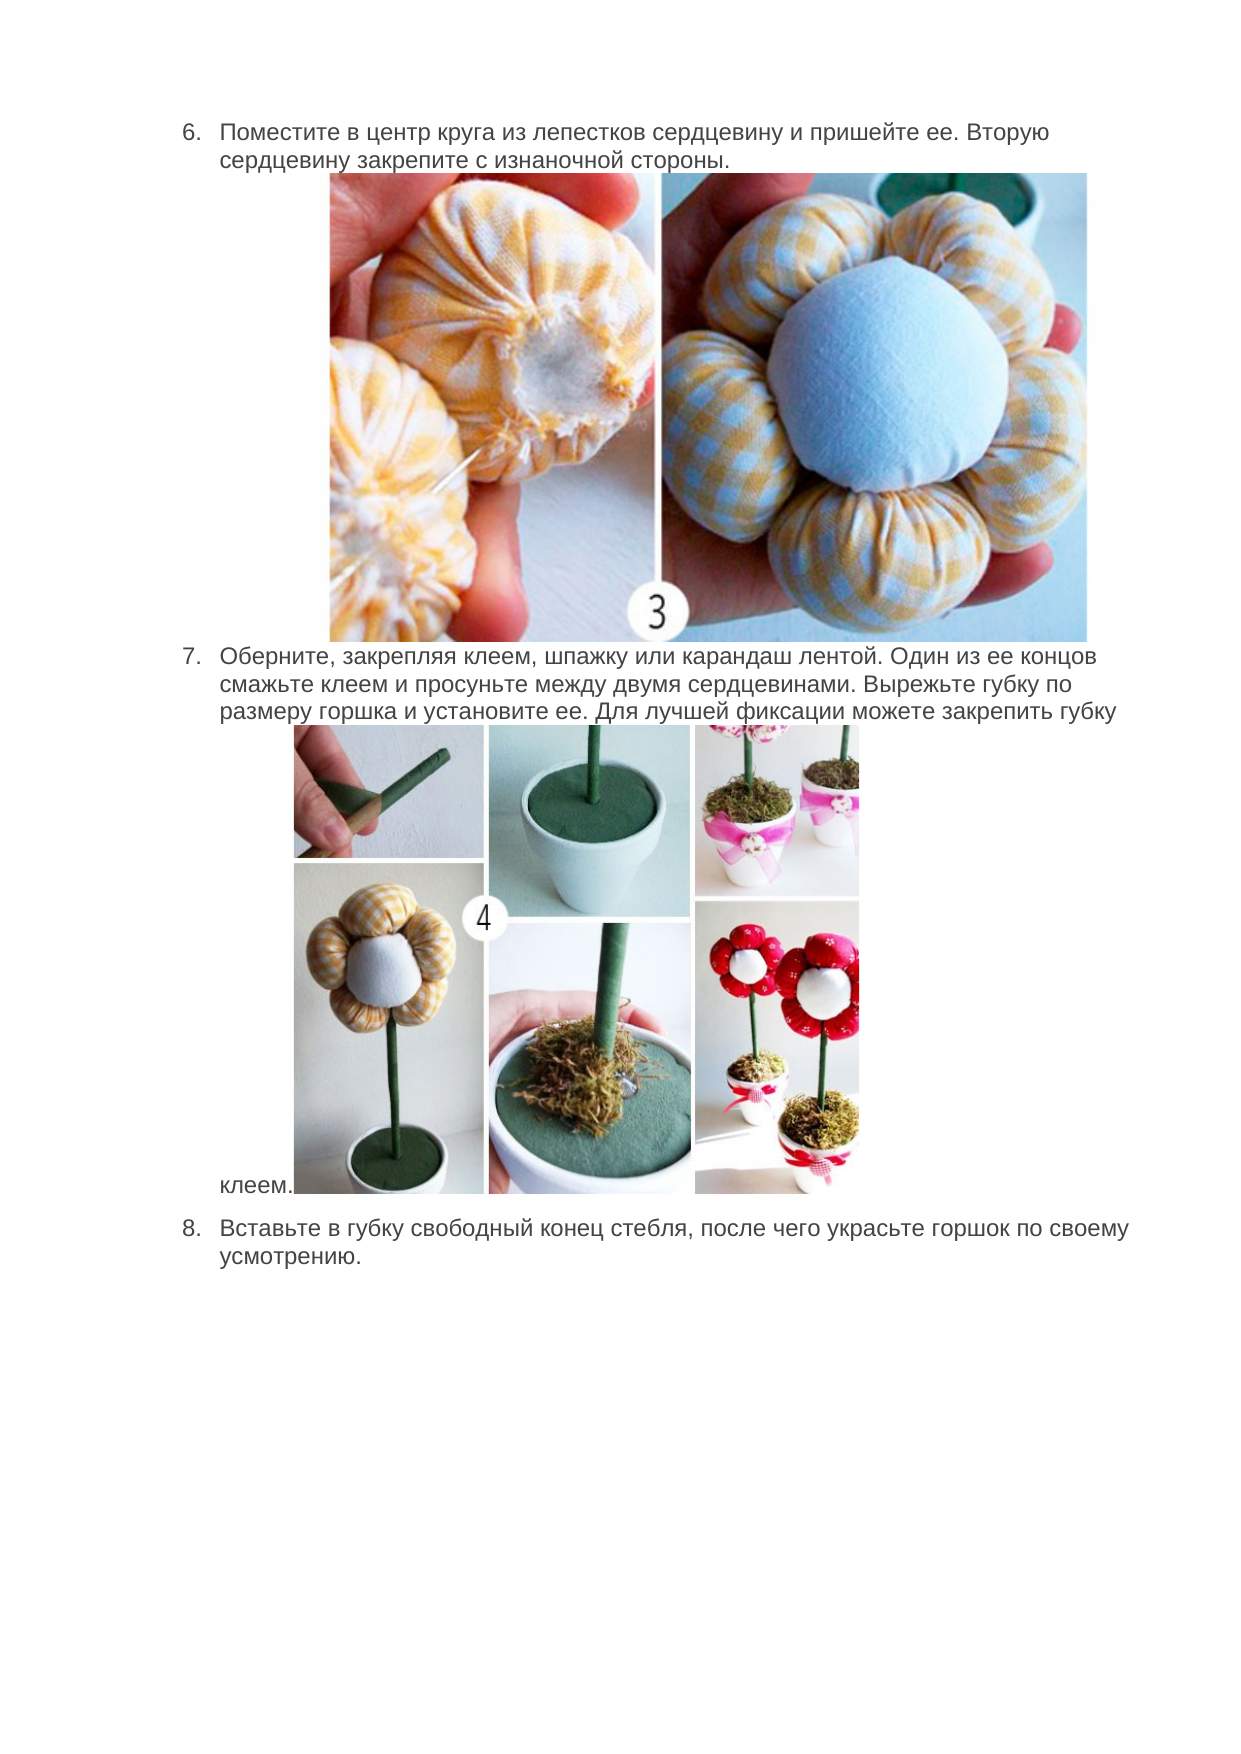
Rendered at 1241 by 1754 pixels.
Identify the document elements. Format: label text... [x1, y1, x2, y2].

picture [219, 173, 1178, 642]
picture [293, 725, 860, 1194]
list Вставьте в губку свободный конец стебля, после чего украсьте горшок по своему усмотрению. [182, 1214, 1152, 1269]
